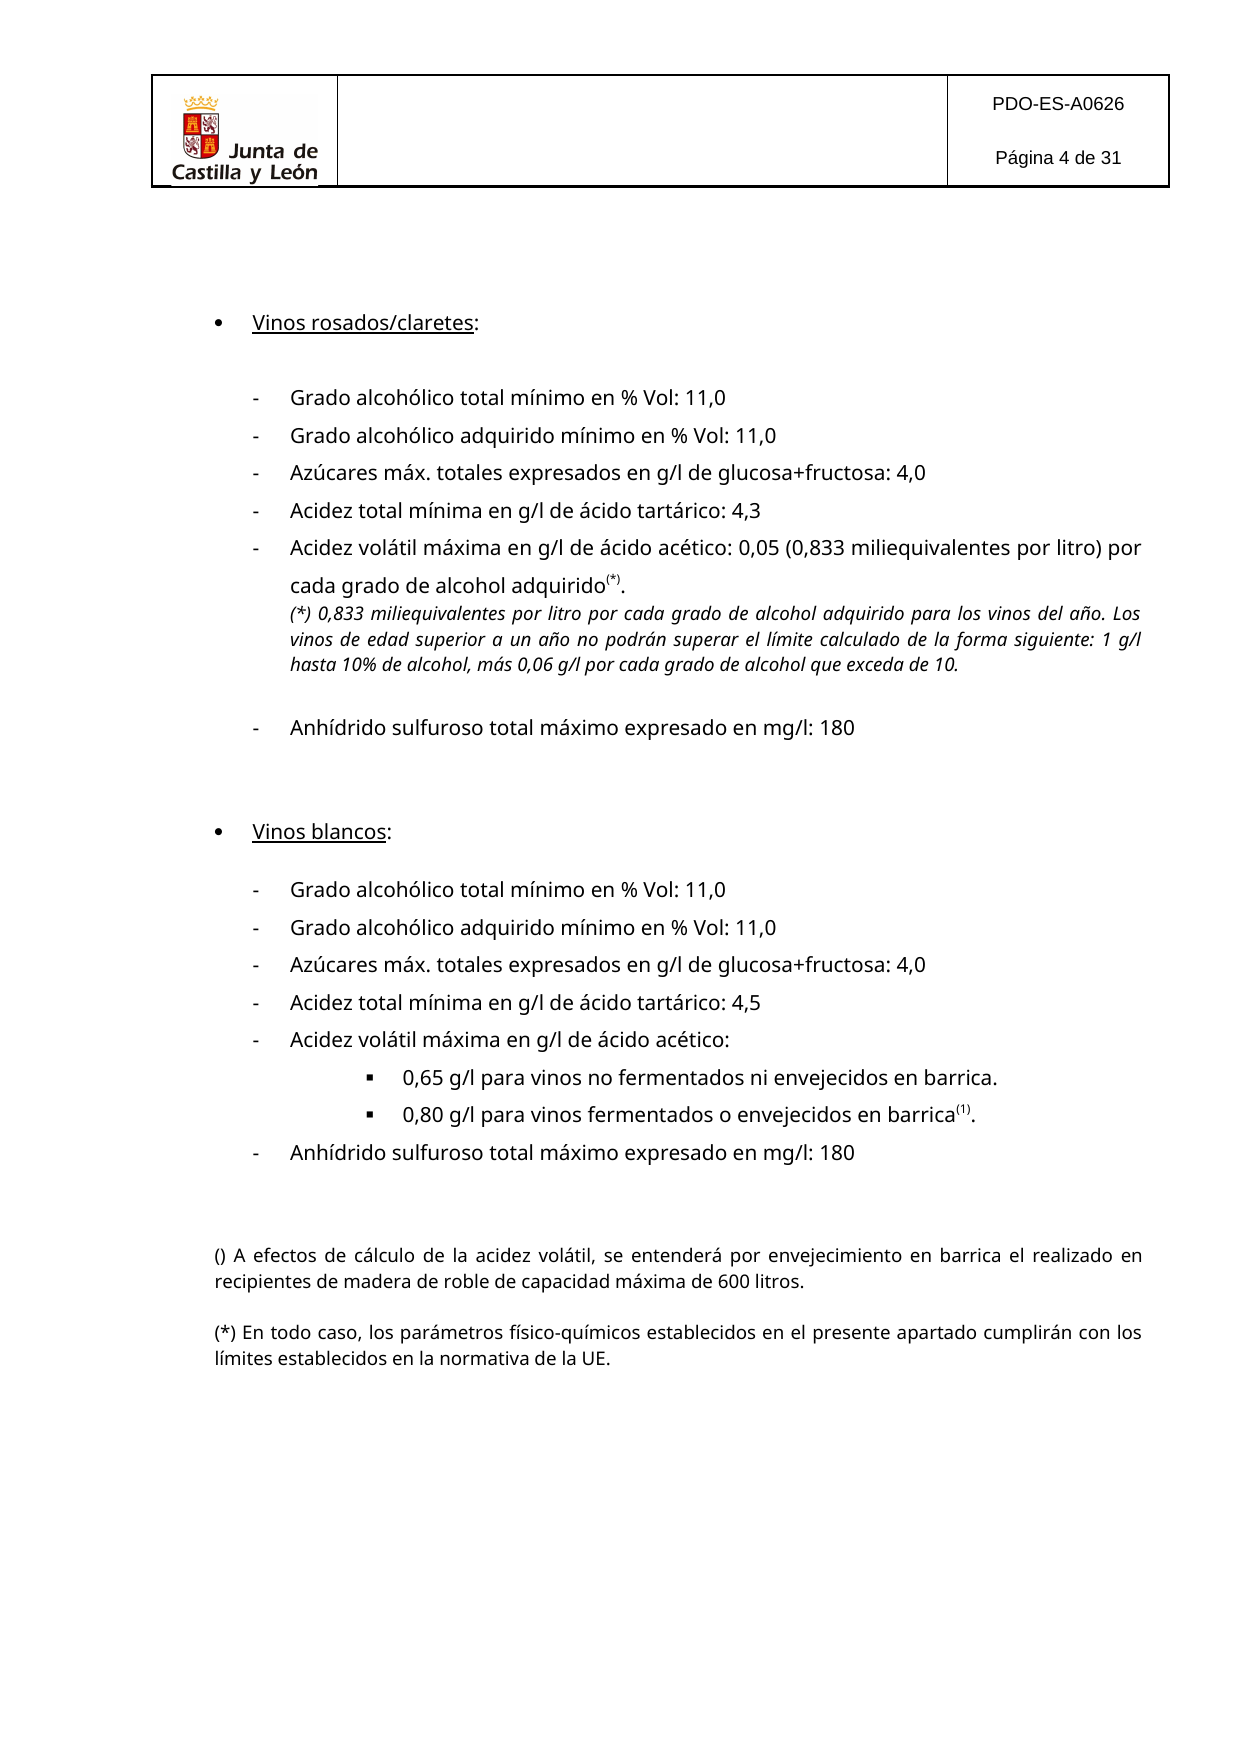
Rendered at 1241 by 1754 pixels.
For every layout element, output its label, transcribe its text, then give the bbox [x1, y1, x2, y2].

list 0,65 g/l para vinos no fermentados ni envejecidos en barrica. [365, 1055, 1144, 1093]
list Acidez total mínima en g/l de ácido tartárico: 4,3 [252, 488, 1144, 526]
list (*) En todo caso, los parámetros físico-químicos establecidos en el presente apartado cumplirán con los límites establecidos en la normativa de la UE. [214, 1319, 1144, 1370]
text (*) 0,833 miliequivalentes por litro por cada grado de alcohol adquirido para los vinos del año. Los vinos de edad superior a un año no podrán superar el límite calculado de la forma siguiente: 1 g/l hasta 10% de alcohol, más 0,06 g/l por cada grado de alcohol que exceda de 10. [290, 601, 1144, 677]
list () A efectos de cálculo de la acidez volátil, se entenderá por envejecimiento en barrica el realizado en recipientes de madera de roble de capacidad máxima de 600 litros. [214, 1243, 1144, 1294]
list Grado alcohólico adquirido mínimo en % Vol: 11,0 [252, 413, 1144, 451]
list Grado alcohólico adquirido mínimo en % Vol: 11,0 [252, 905, 1144, 943]
list Grado alcohólico total mínimo en % Vol: 11,0 [252, 376, 1144, 413]
picture [171, 94, 319, 186]
list Acidez volátil máxima en g/l de ácido acético: 0,05 (0,833 miliequivalentes por litro) por cada grado de alcohol adquirido(*). [252, 526, 1144, 601]
list Vinos blancos: [215, 809, 1144, 847]
list Vinos rosados/claretes: [215, 301, 1144, 338]
list Acidez volátil máxima en g/l de ácido acético: [252, 1018, 1144, 1055]
list Acidez total mínima en g/l de ácido tartárico: 4,5 [252, 980, 1144, 1018]
list Grado alcohólico total mínimo en % Vol: 11,0 [252, 868, 1144, 905]
list 0,80 g/l para vinos fermentados o envejecidos en barrica(1). [365, 1093, 1144, 1130]
list Azúcares máx. totales expresados en g/l de glucosa+fructosa: 4,0 [252, 451, 1144, 488]
list Azúcares máx. totales expresados en g/l de glucosa+fructosa: 4,0 [252, 943, 1144, 980]
list Anhídrido sulfuroso total máximo expresado en mg/l: 180 [252, 1130, 1144, 1168]
list Anhídrido sulfuroso total máximo expresado en mg/l: 180 [252, 706, 1144, 743]
